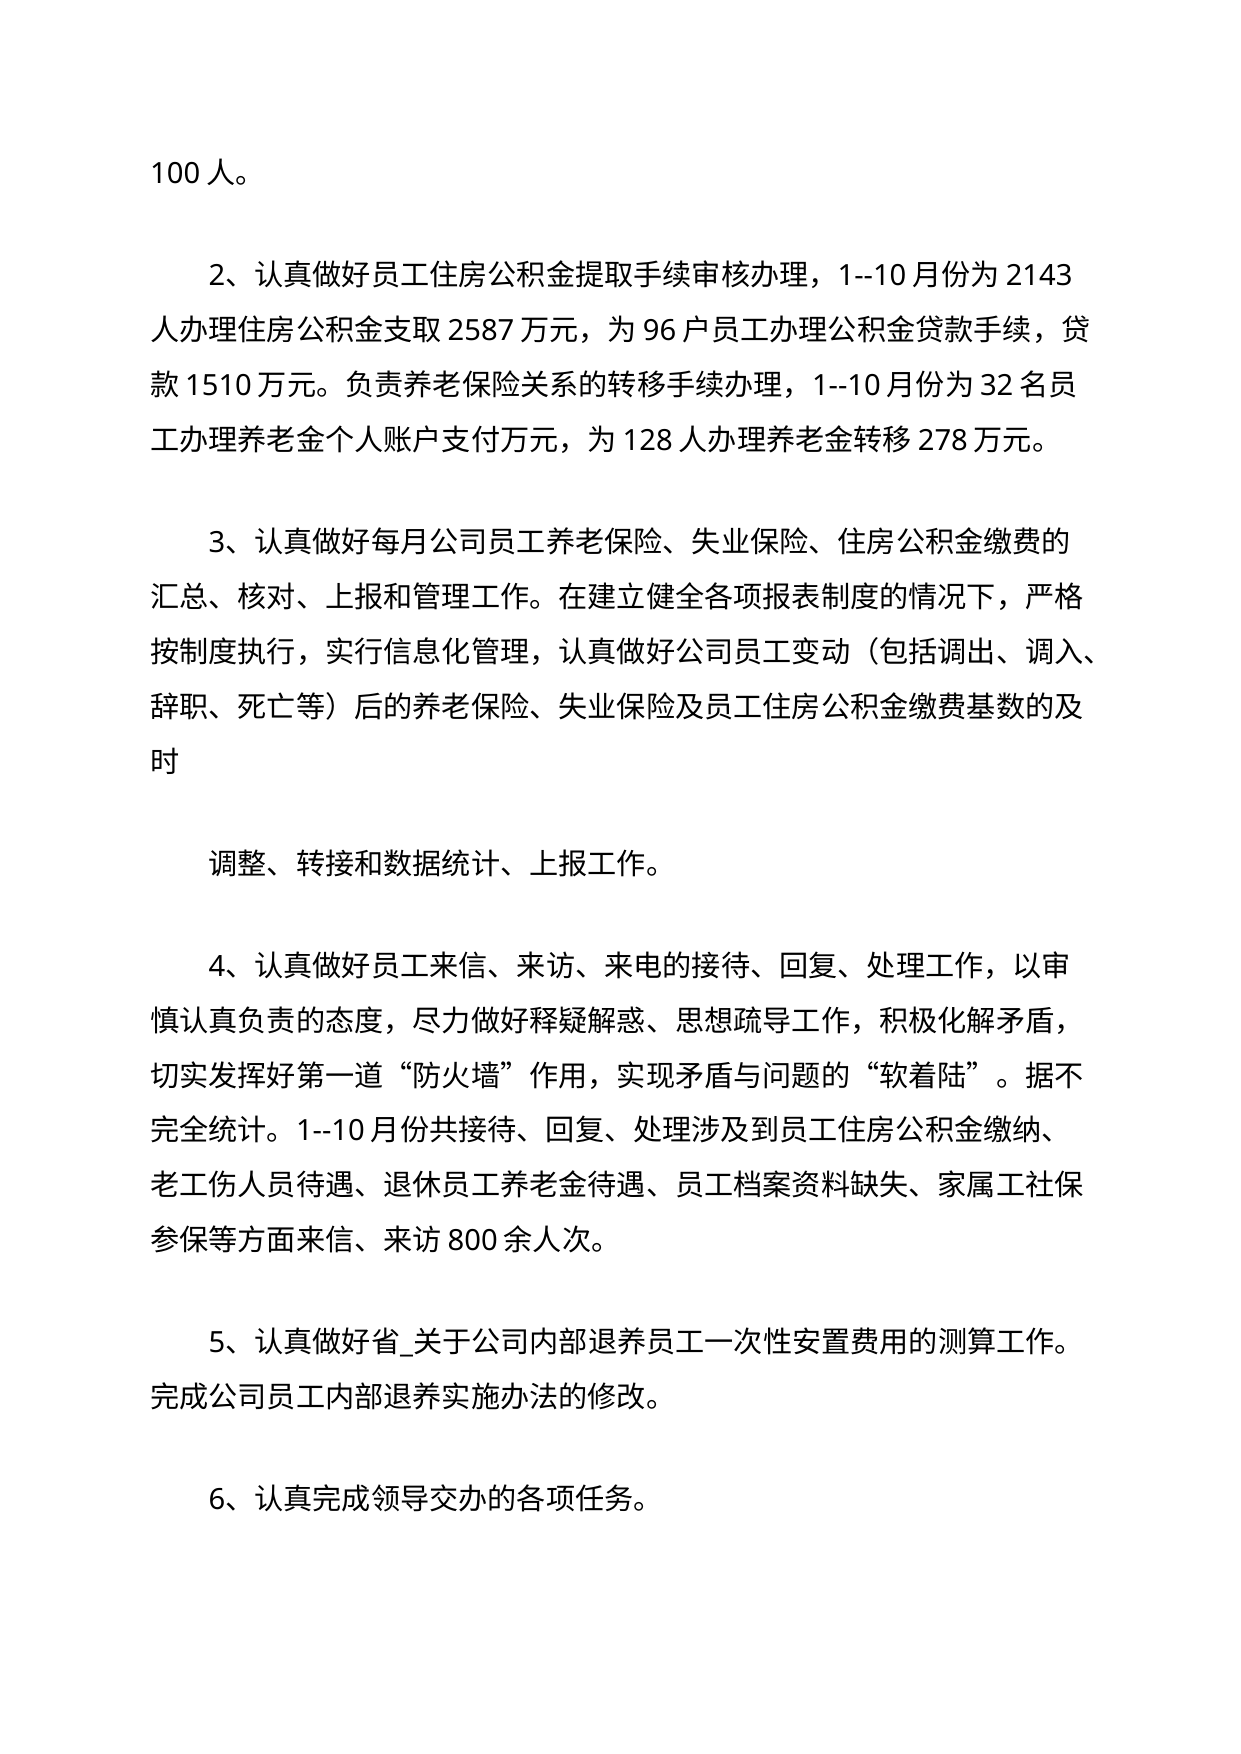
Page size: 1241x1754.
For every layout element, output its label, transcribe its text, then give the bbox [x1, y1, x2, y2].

text 4、认真做好员工来信、来访、来电的接待、回复、处理工作，以审慎认真负责的态度，尽力做好释疑解惑、思想疏导工作，积极化解矛盾，切实发挥好第一道“防火墙”作用，实现矛盾与问题的“软着陆”。据不完全统计。1--10月份共接待、回复、处理涉及到员工住房公积金缴纳、老工伤人员待遇、退休员工养老金待遇、员工档案资料缺失、家属工社保参保等方面来信、来访800余人次。 [150, 942, 1090, 1259]
text 调整、转接和数据统计、上报工作。 [150, 840, 1090, 883]
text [150, 150, 1090, 192]
text 3、认真做好每月公司员工养老保险、失业保险、住房公积金缴费的汇总、核对、上报和管理工作。在建立健全各项报表制度的情况下，严格按制度执行，实行信息化管理，认真做好公司员工变动（包括调出、调入、辞职、死亡等）后的养老保险、失业保险及员工住房公积金缴费基数的及时 [150, 519, 1090, 781]
text 2、认真做好员工住房公积金提取手续审核办理，1--10月份为2143人办理住房公积金支取2587万元，为96户员工办理公积金贷款手续，贷款1510万元。负责养老保险关系的转移手续办理，1--10月份为32名员工办理养老金个人账户支付万元，为128人办理养老金转移278万元。 [150, 252, 1090, 459]
text 5、认真做好省_关于公司内部退养员工一次性安置费用的测算工作。完成公司员工内部退养实施办法的修改。 [150, 1319, 1090, 1416]
text 6、认真完成领导交办的各项任务。 [150, 1476, 1090, 1518]
